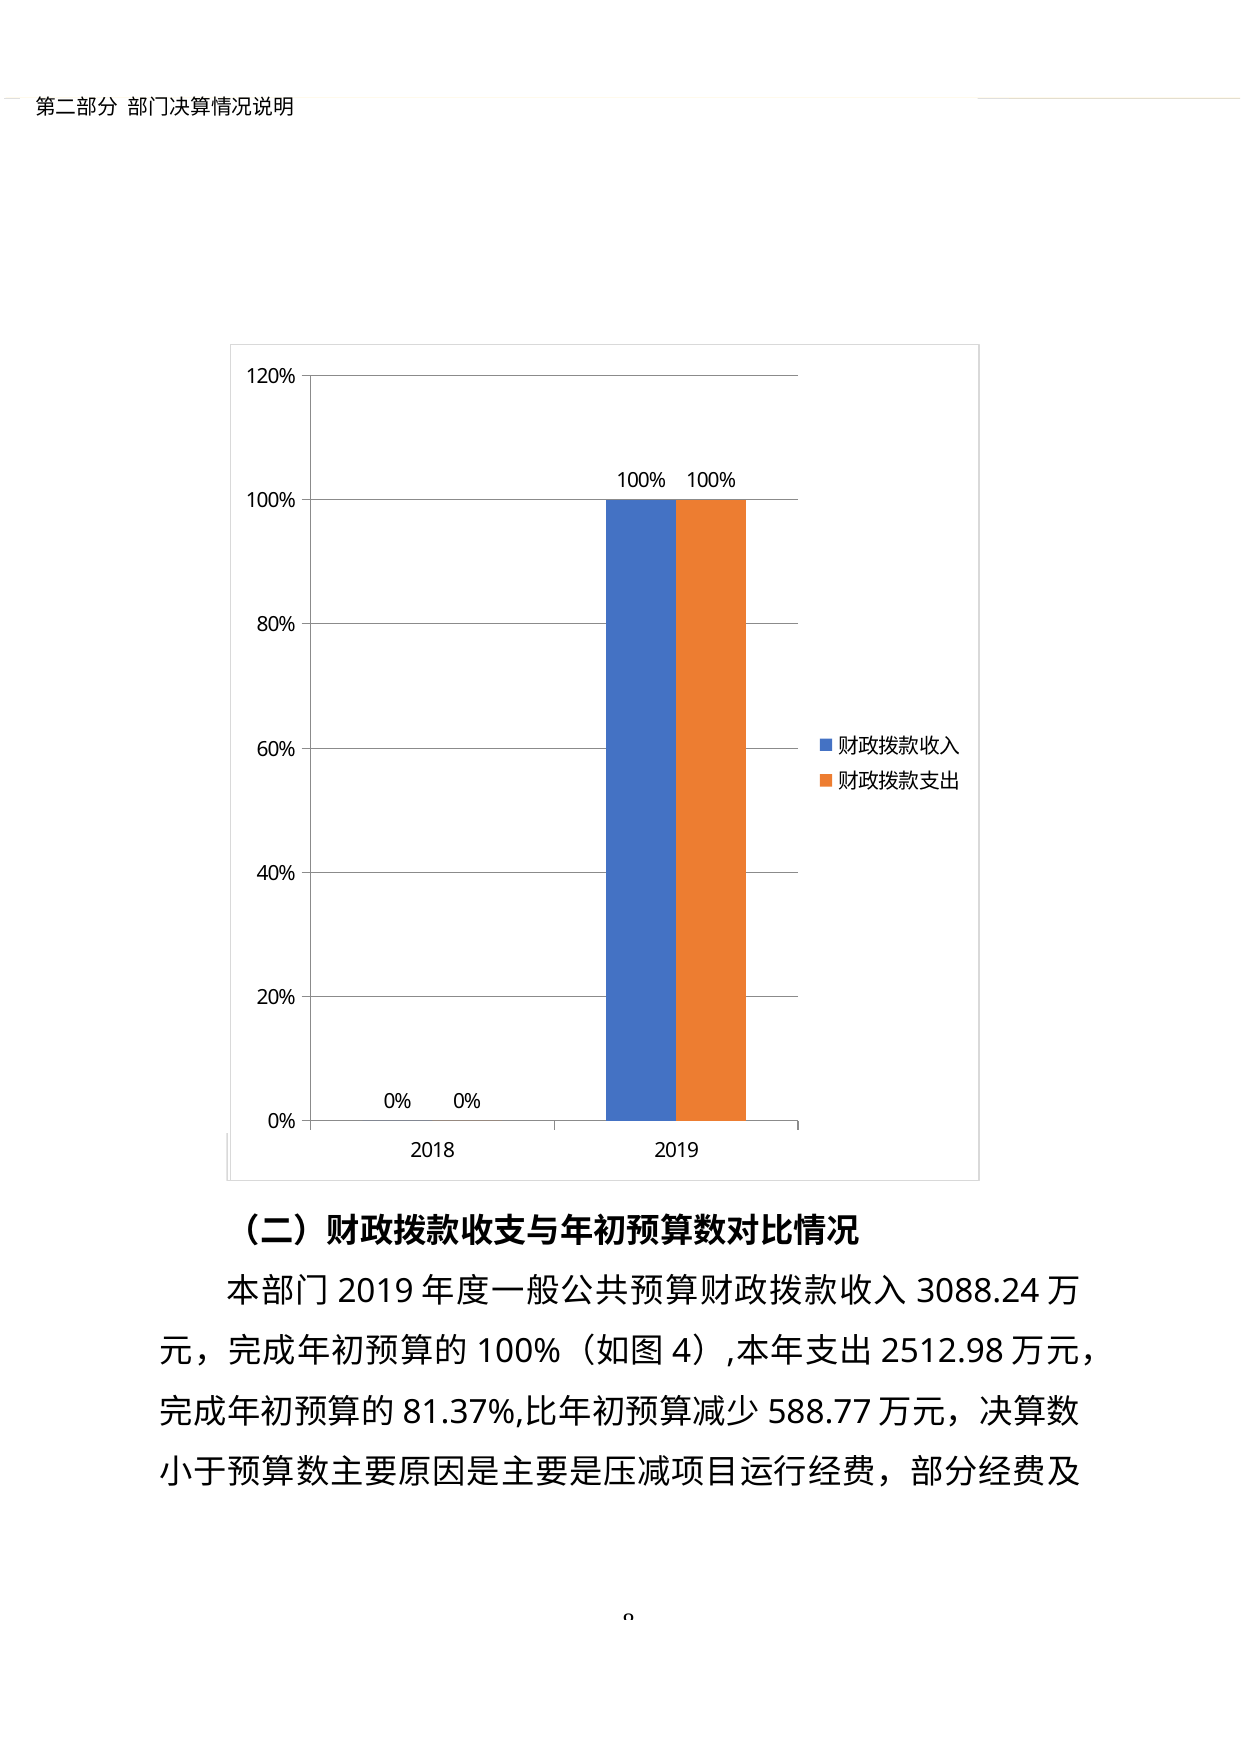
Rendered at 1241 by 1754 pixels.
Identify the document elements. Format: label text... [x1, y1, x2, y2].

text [159, 1254, 1081, 1496]
text （二）财政拨款收支与年初预算数对比情况 [159, 1194, 1081, 1254]
